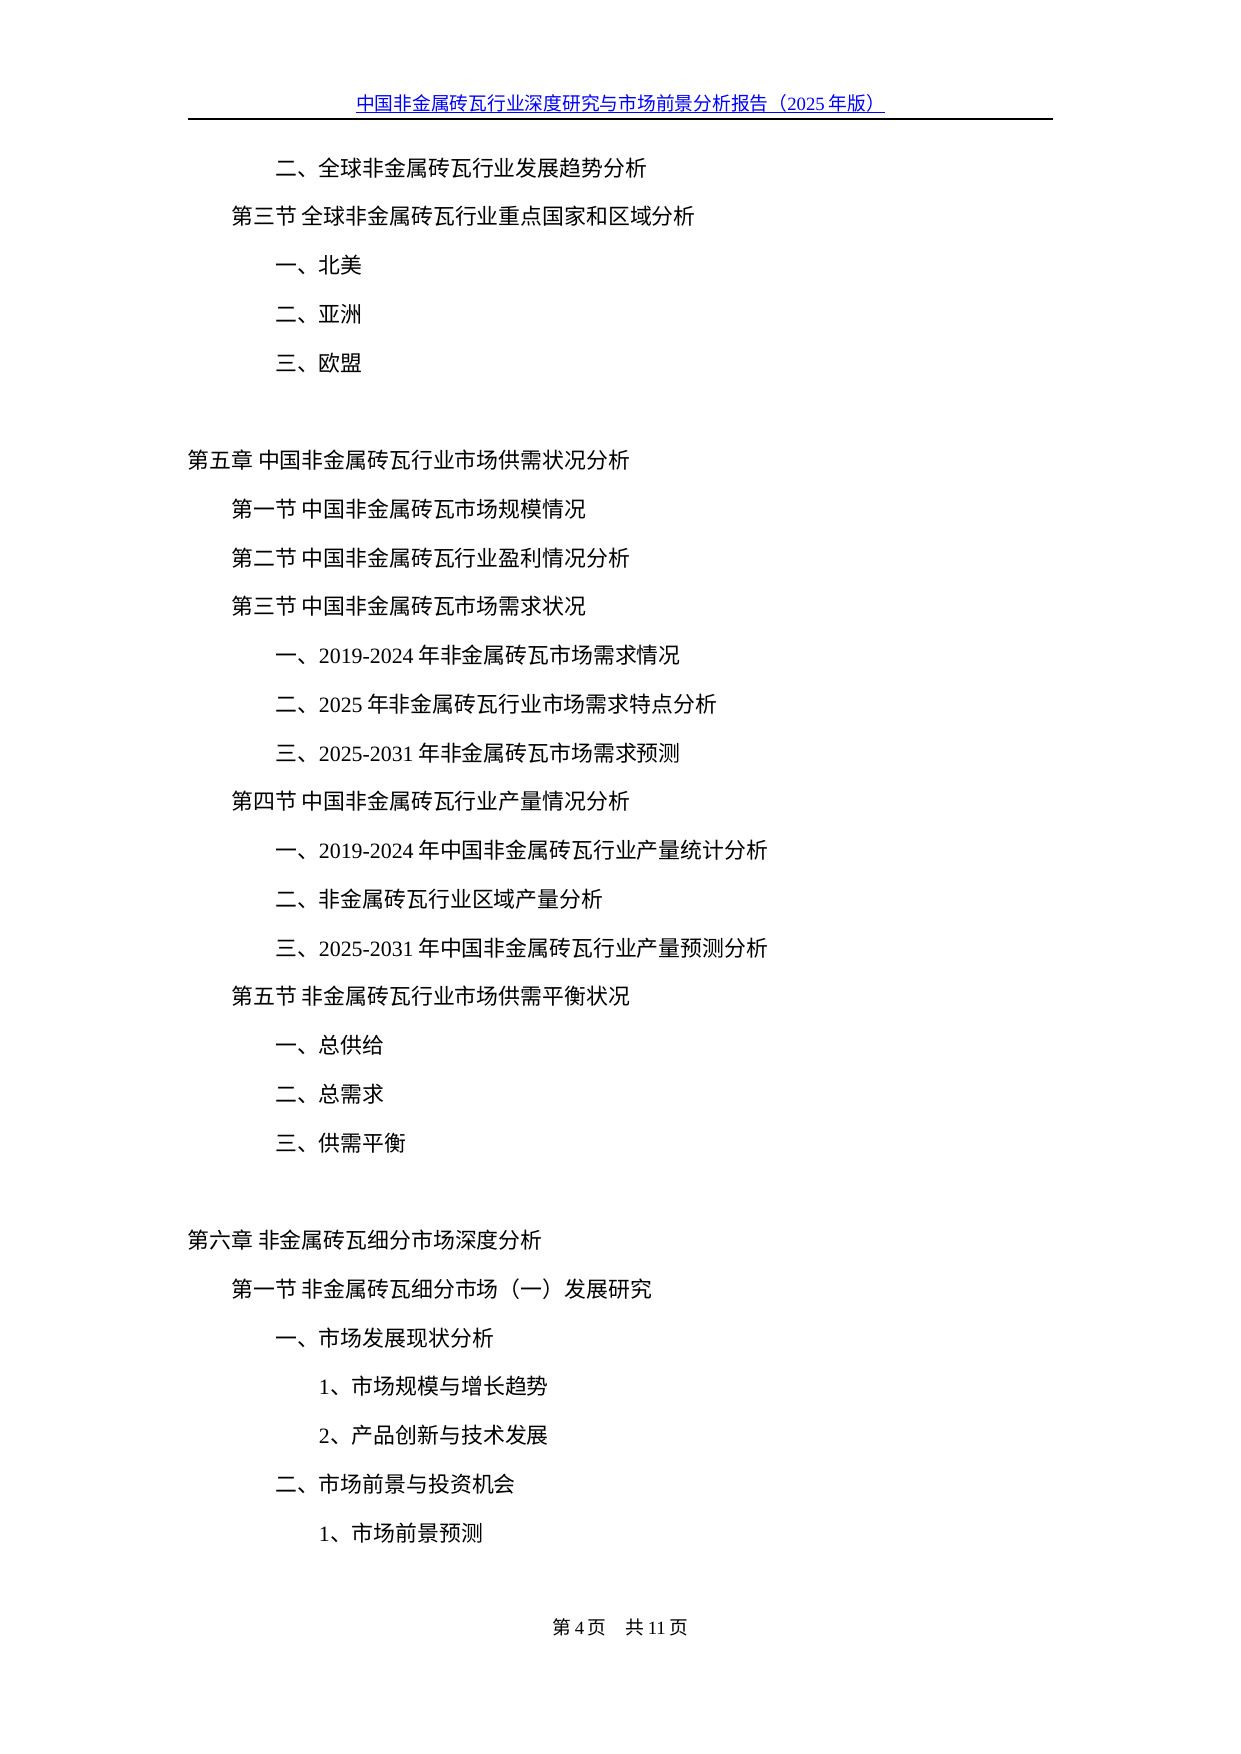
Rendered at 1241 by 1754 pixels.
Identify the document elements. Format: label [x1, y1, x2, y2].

text [187, 150, 1053, 1548]
